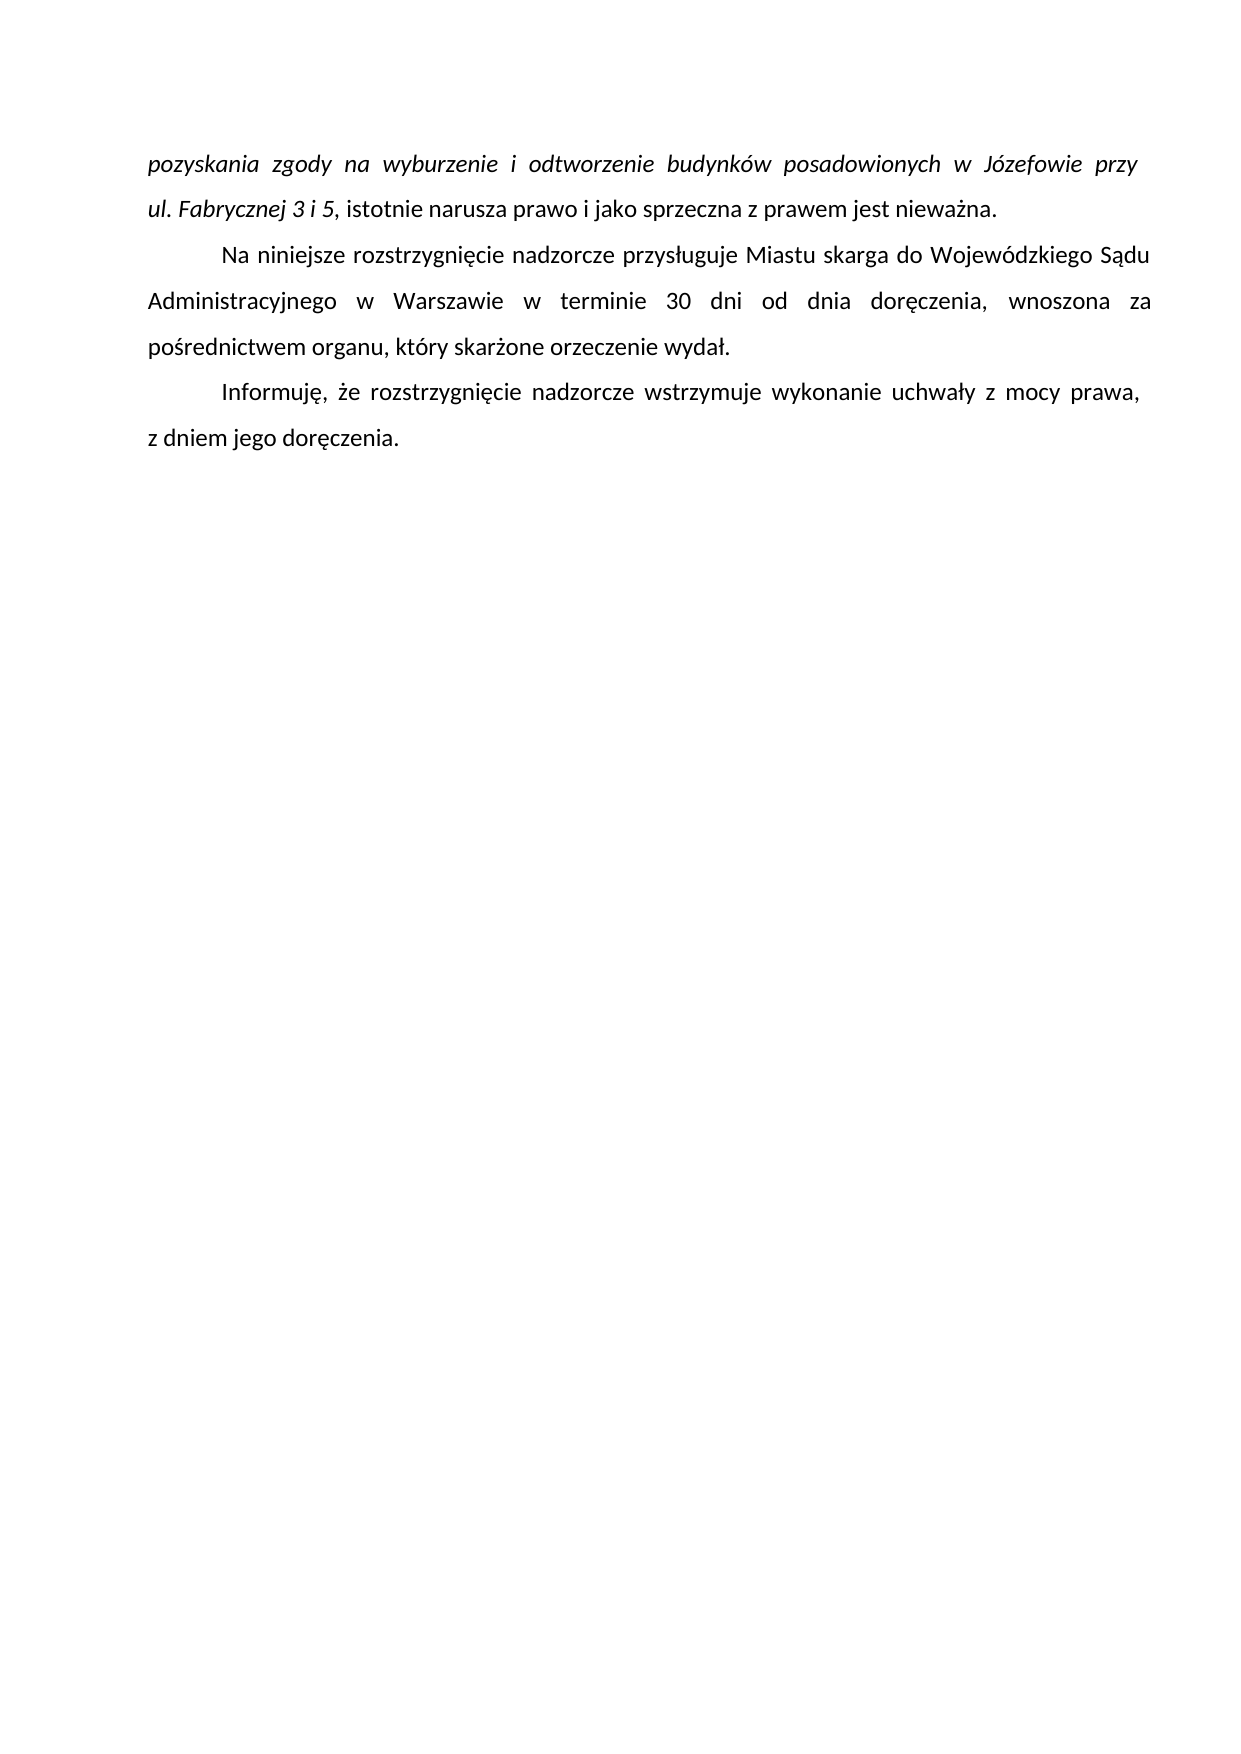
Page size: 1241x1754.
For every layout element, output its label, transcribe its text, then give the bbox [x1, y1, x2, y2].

text Informuję, że rozstrzygnięcie nadzorcze wstrzymuje wykonanie uchwały z mocy prawa, z dniem jego doręczenia. [148, 376, 1152, 453]
text Na niniejsze rozstrzygnięcie nadzorcze przysługuje Miastu skarga do Wojewódzkiego Sądu Administracyjnego w Warszawie w terminie 30 dni od dnia doręczenia, wnoszona za pośrednictwem organu, który skarżone orzeczenie wydał. [148, 239, 1152, 361]
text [148, 148, 1152, 224]
